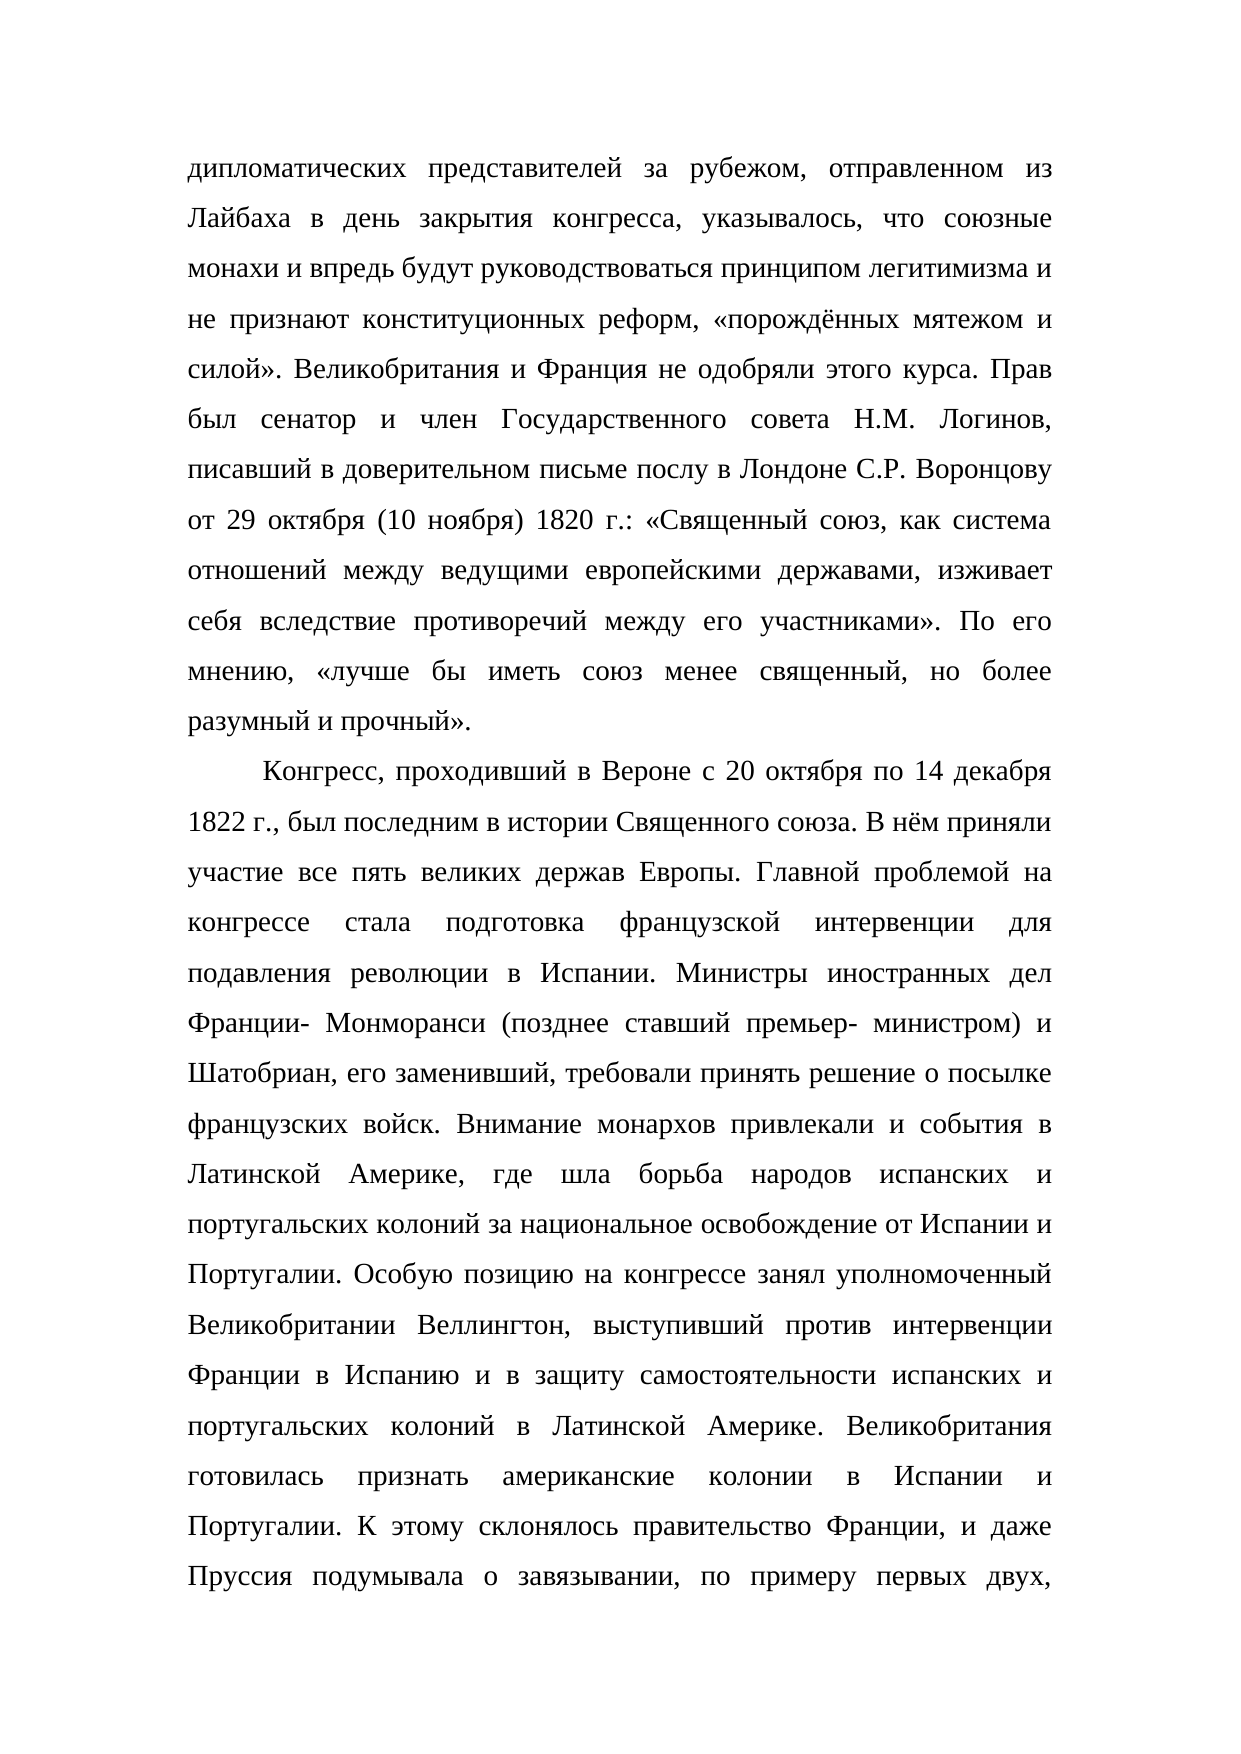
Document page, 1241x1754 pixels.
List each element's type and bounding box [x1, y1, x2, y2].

text [187, 150, 1053, 737]
text [187, 754, 1053, 1592]
